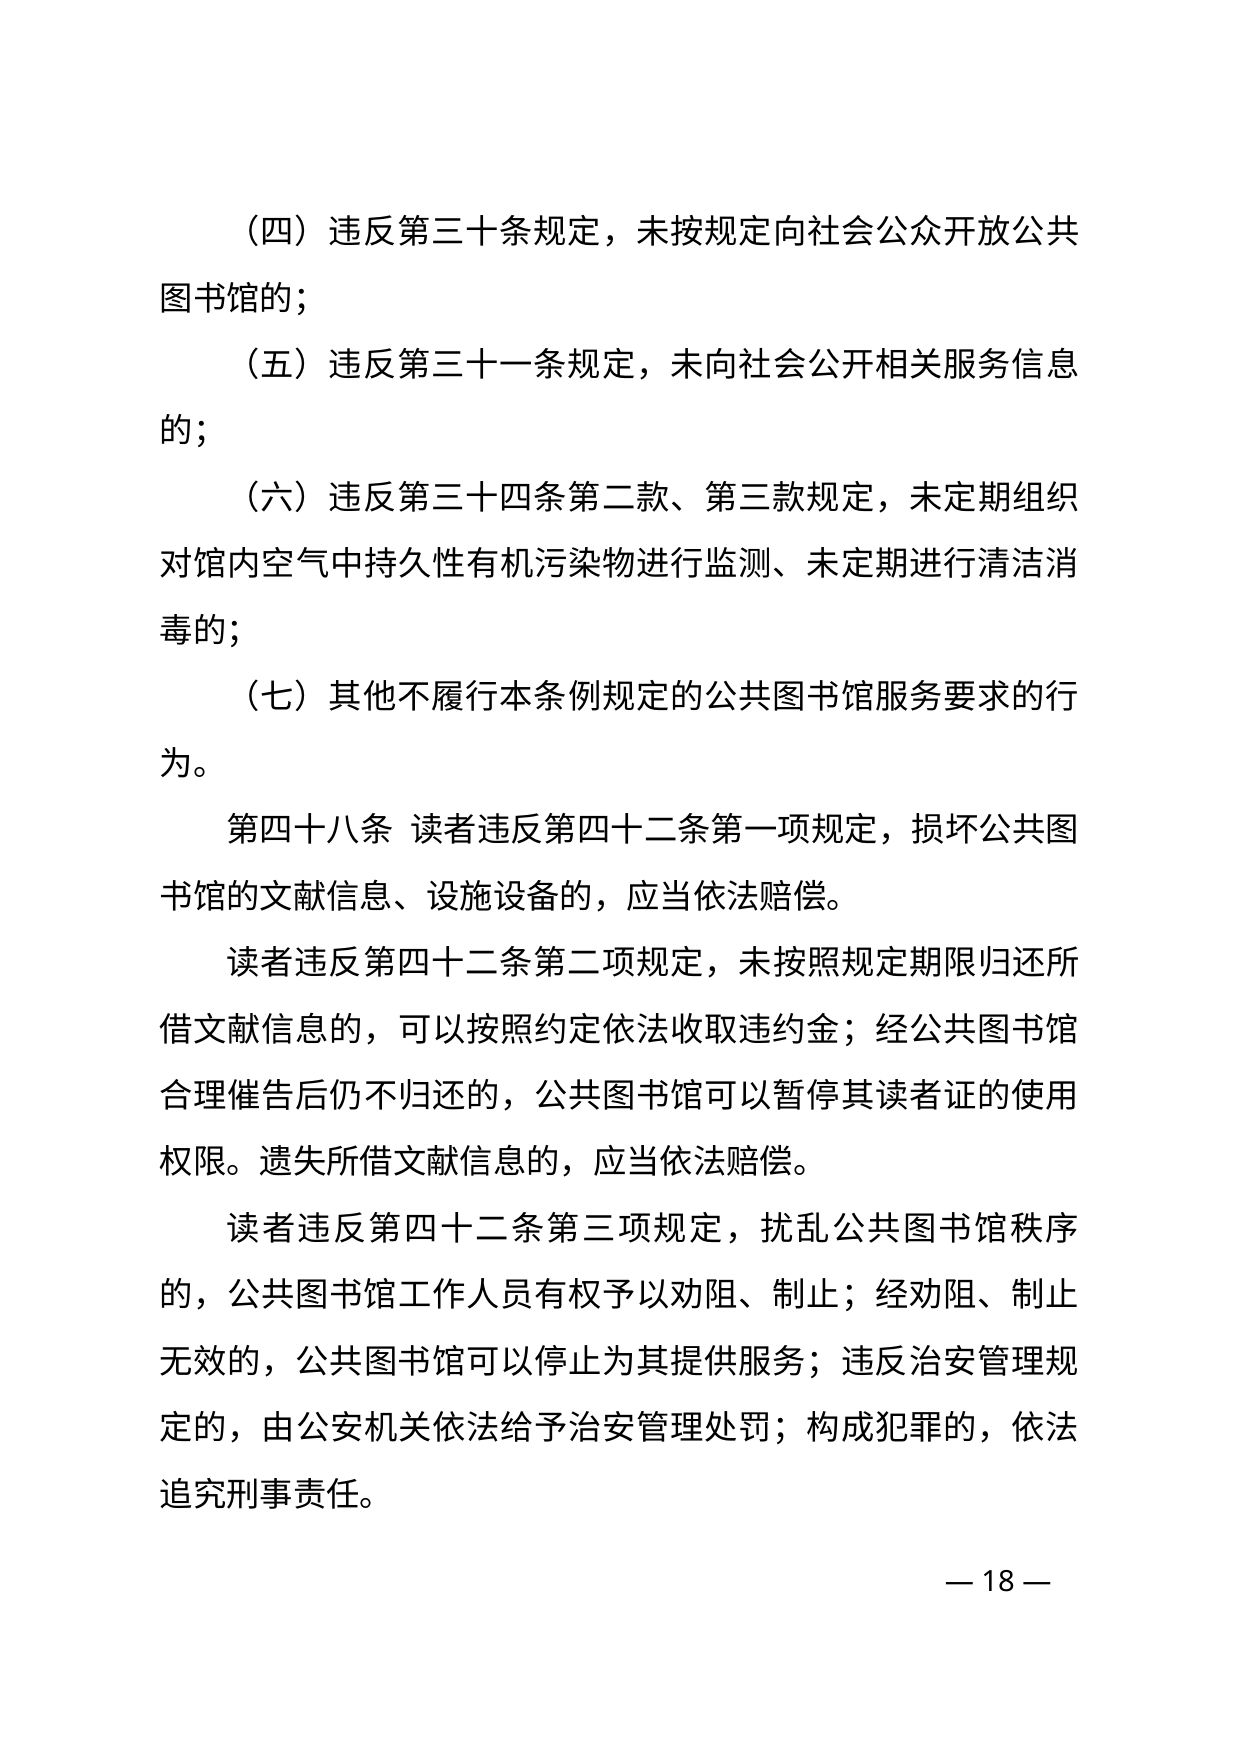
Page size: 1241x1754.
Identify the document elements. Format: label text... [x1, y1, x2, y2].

text 第四十八条 读者违反第四十二条第一项规定，损坏公共图书馆的文献信息、设施设备的，应当依法赔偿。 [159, 794, 1081, 927]
text （七）其他不履行本条例规定的公共图书馆服务要求的行为。 [159, 661, 1081, 794]
text （五）违反第三十一条规定，未向社会公开相关服务信息的； [159, 329, 1081, 462]
text （四）违反第三十条规定，未按规定向社会公众开放公共图书馆的； [159, 196, 1081, 329]
text （六）违反第三十四条第二款、第三款规定，未定期组织对馆内空气中持久性有机污染物进行监测、未定期进行清洁消毒的； [159, 462, 1081, 661]
text 读者违反第四十二条第三项规定，扰乱公共图书馆秩序的，公共图书馆工作人员有权予以劝阻、制止；经劝阻、制止无效的，公共图书馆可以停止为其提供服务；违反治安管理规定的，由公安机关依法给予治安管理处罚；构成犯罪的，依法追究刑事责任。 [159, 1193, 1081, 1525]
text 读者违反第四十二条第二项规定，未按照规定期限归还所借文献信息的，可以按照约定依法收取违约金；经公共图书馆合理催告后仍不归还的，公共图书馆可以暂停其读者证的使用权限。遗失所借文献信息的，应当依法赔偿。 [159, 927, 1081, 1193]
